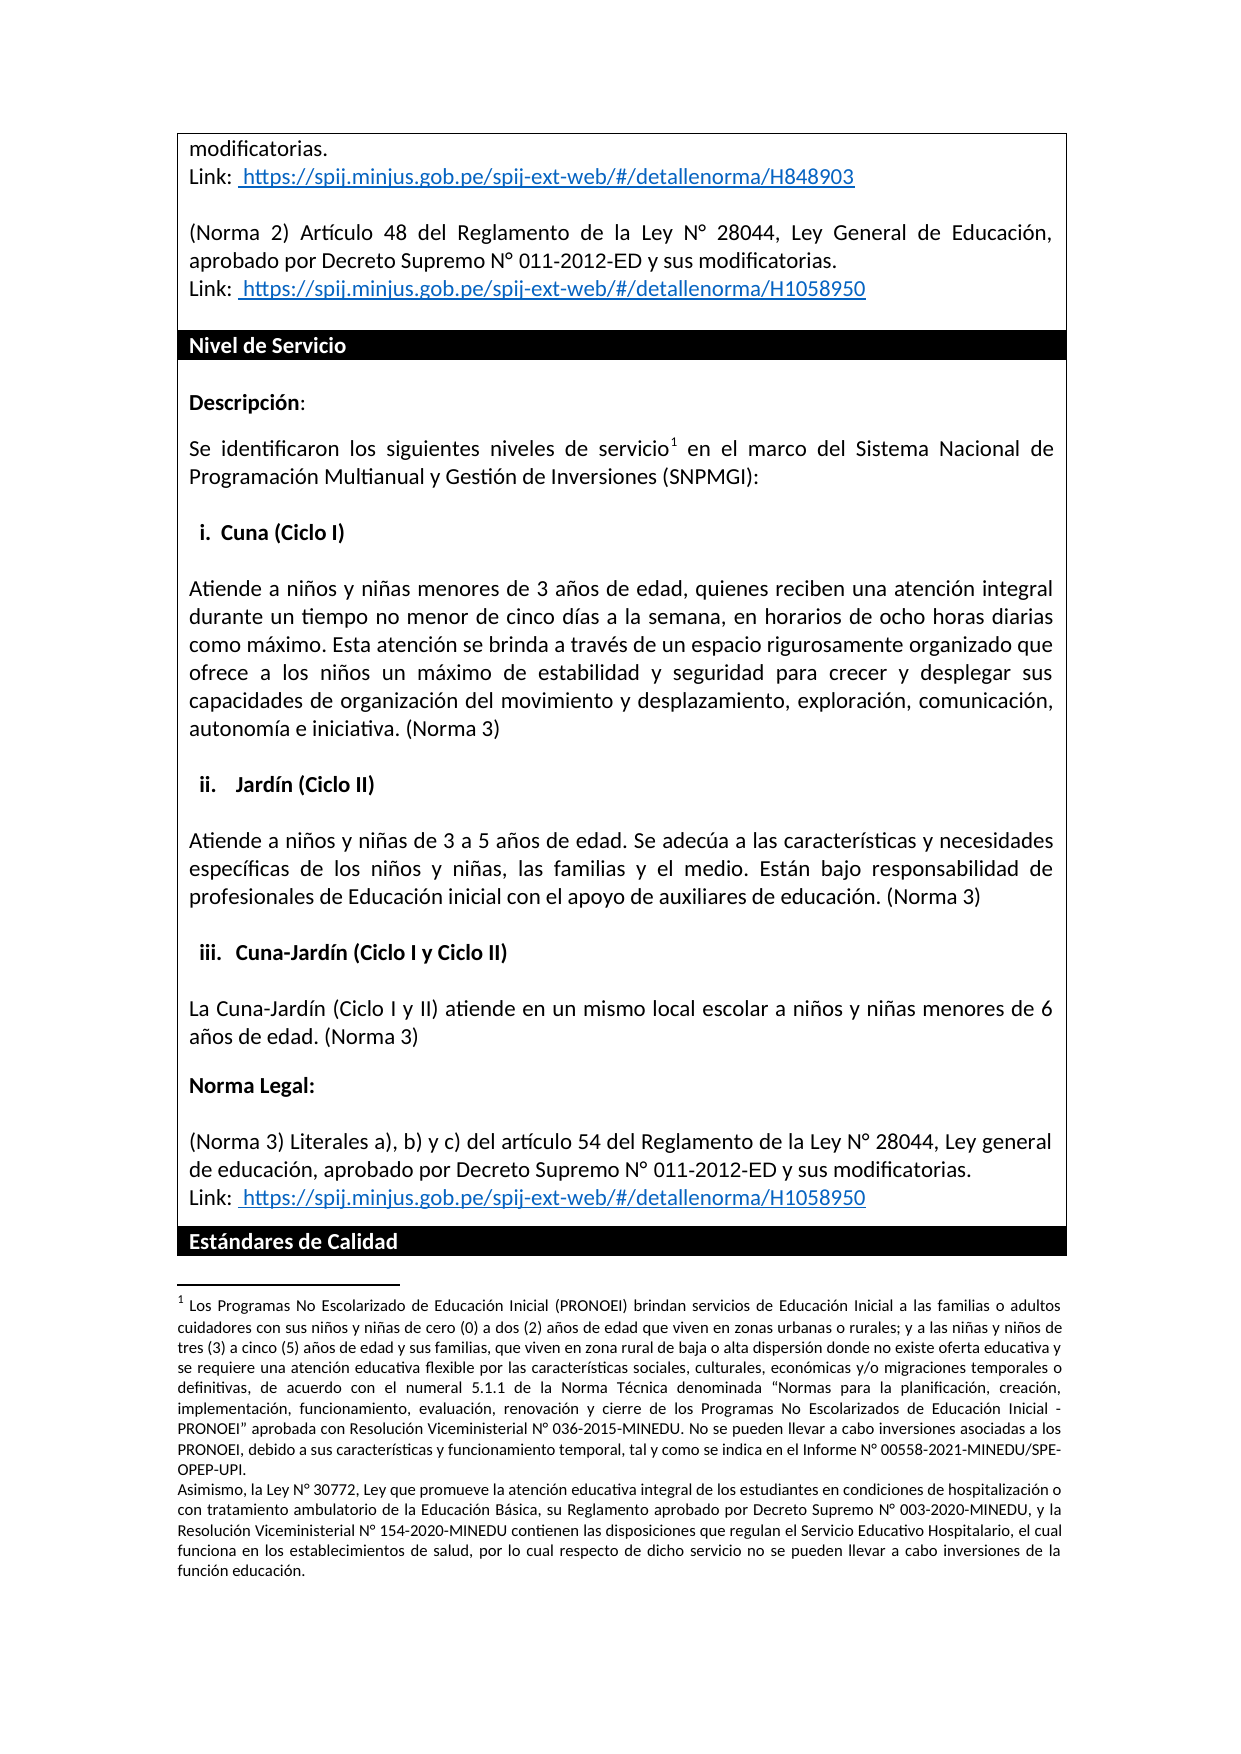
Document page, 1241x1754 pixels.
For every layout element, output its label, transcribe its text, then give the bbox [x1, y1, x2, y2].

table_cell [178, 134, 1066, 330]
table_cell Descripción: Se identificaron los siguientes niveles de servicio en el marco del Sistema Nacional de Programación Multianual y Gestión de Inversiones (SNPMGI): Cuna (Ciclo I) Atiende a niños y niñas menores de 3 años de edad, quienes reciben una atención integral durante un tiempo no menor de cinco días a la semana, en horarios de ocho horas diarias como máximo. Esta atención se brinda a través de un espacio rigurosamente organizado que ofrece a los niños un máximo de estabilidad y seguridad para crecer y desplegar sus capacidades de organización del movimiento y desplazamiento, exploración, comunicación, autonomía e iniciativa. (Norma 3) Jardín (Ciclo II) Atiende a niños y niñas de 3 a 5 años de edad. Se adecúa a las características y necesidades específicas de los niños y niñas, las familias y el medio. Están bajo responsabilidad de profesionales de Educación inicial con el apoyo de auxiliares de educación. (Norma 3) Cuna-Jardín (Ciclo I y Ciclo II) La Cuna-Jardín (Ciclo I y II) atiende en un mismo local escolar a niños y niñas menores de 6 años de edad. (Norma 3) Norma Legal: (Norma 3) Literales a), b) y c) del artículo 54 del Reglamento de la Ley N° 28044, Ley general de educación, aprobado por Decreto Supremo N° 011-2012-ED y sus modificatorias. Link: https://spij.minjus.gob.pe/spij-ext-web/#/detallenorma/H1058950 [178, 360, 1066, 1226]
table_cell Nivel de Servicio [178, 331, 1066, 359]
table_cell Estándares de Calidad [178, 1227, 1066, 1255]
